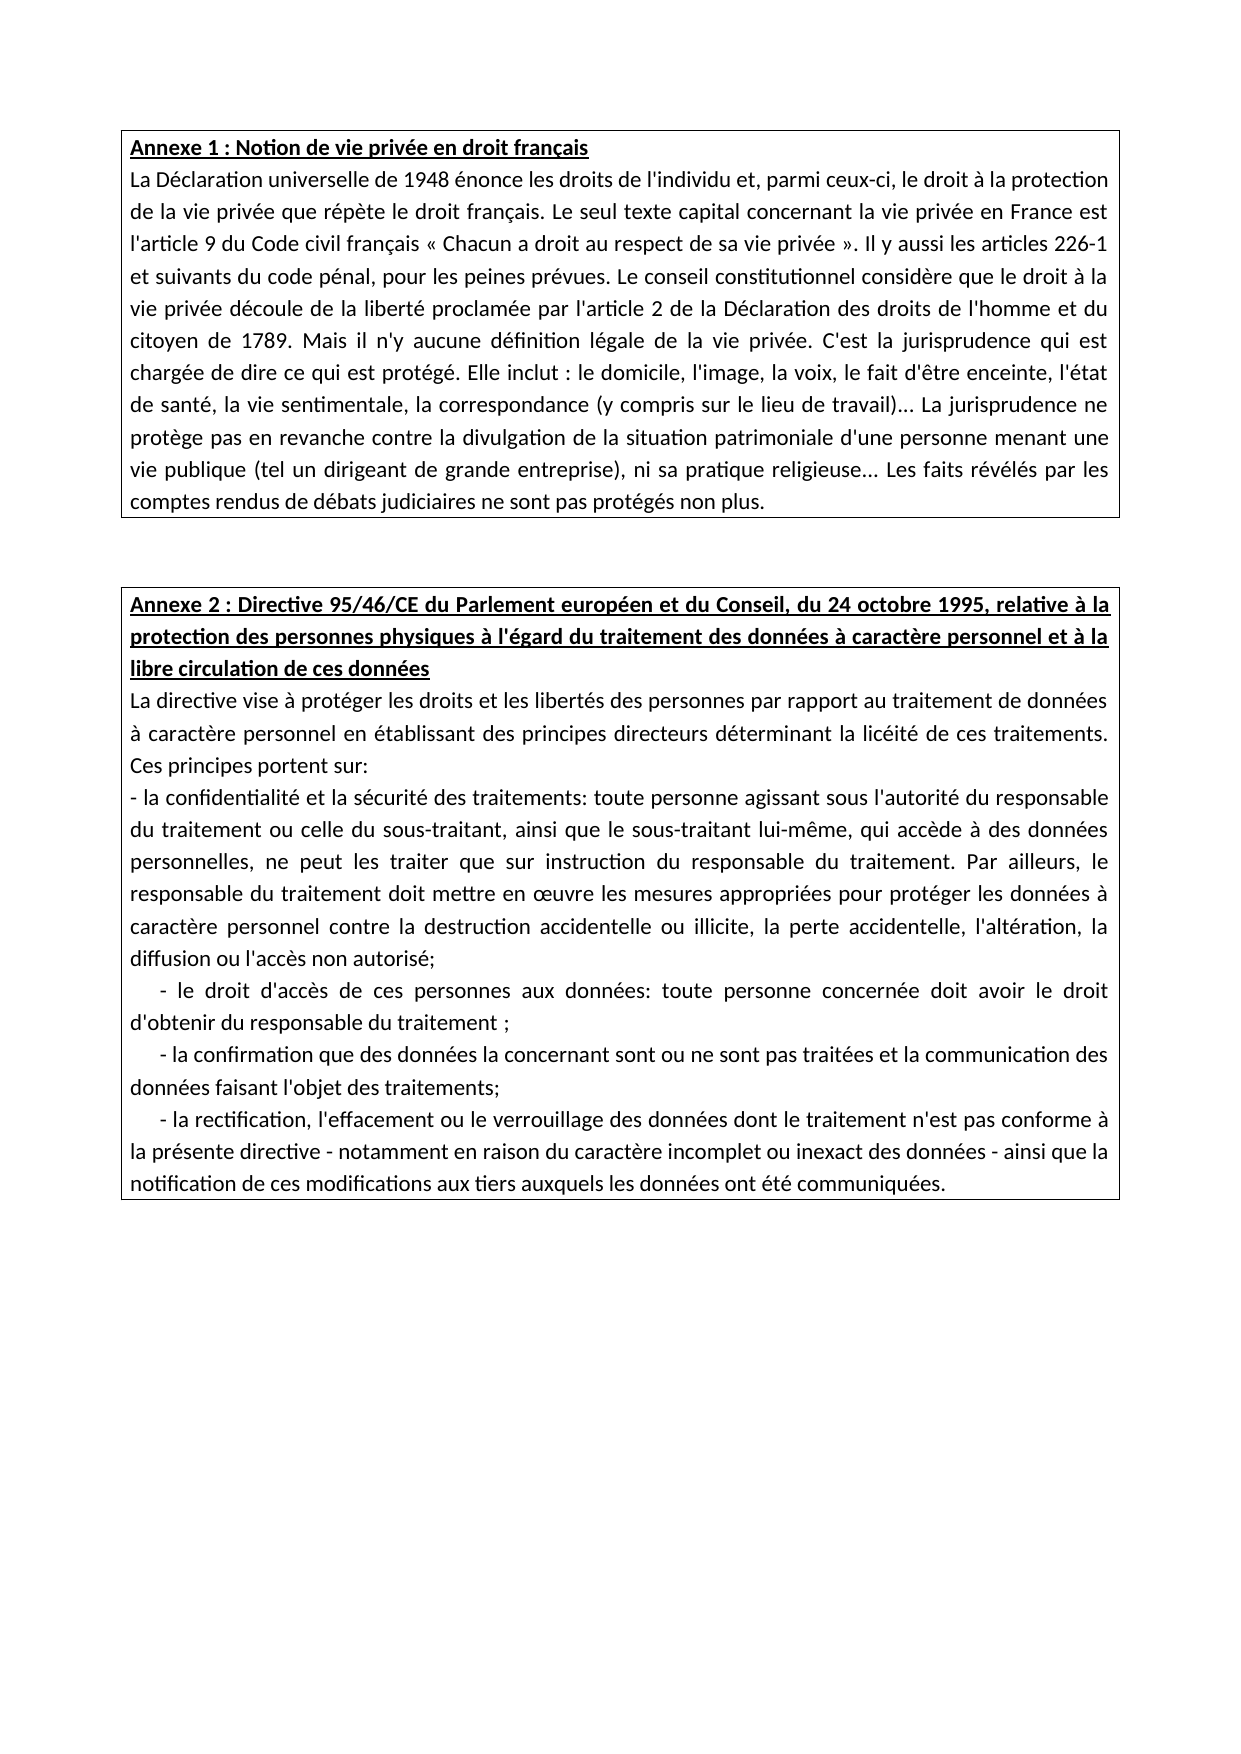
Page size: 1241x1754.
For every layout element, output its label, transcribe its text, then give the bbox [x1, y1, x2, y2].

text Annexe 2 : Directive 95/46/CE du Parlement européen et du Conseil, du 24 octobre 1995, relative à la protection des personnes physiques à l'égard du traitement des données à caractère personnel et à la libre circulation de ces données [122, 588, 1119, 682]
text La Déclaration universelle de 1948 énonce les droits de l'individu et, parmi ceux-ci, le droit à la protection de la vie privée que répète le droit français. Le seul texte capital concernant la vie privée en France est l'article 9 du Code civil français « Chacun a droit au respect de sa vie privée ». Il y aussi les articles 226-1 et suivants du code pénal, pour les peines prévues. Le conseil constitutionnel considère que le droit à la vie privée découle de la liberté proclamée par l'article 2 de la Déclaration des droits de l'homme et du citoyen de 1789. Mais il n'y aucune définition légale de la vie privée. C'est la jurisprudence qui est chargée de dire ce qui est protégé. Elle inclut : le domicile, l'image, la voix, le fait d'être enceinte, l'état de santé, la vie sentimentale, la correspondance (y compris sur le lieu de travail)... La jurisprudence ne protège pas en revanche contre la divulgation de la situation patrimoniale d'une personne menant une vie publique (tel un dirigeant de grande entreprise), ni sa pratique religieuse... Les faits révélés par les comptes rendus de débats judiciaires ne sont pas protégés non plus. [122, 162, 1119, 517]
text Annexe 1 : Notion de vie privée en droit français [122, 131, 1119, 161]
text La directive vise à protéger les droits et les libertés des personnes par rapport au traitement de données à caractère personnel en établissant des principes directeurs déterminant la licéité de ces traitements. Ces principes portent sur: [122, 683, 1119, 779]
text - la confidentialité et la sécurité des traitements: toute personne agissant sous l'autorité du responsable du traitement ou celle du sous-traitant, ainsi que le sous-traitant lui-même, qui accède à des données personnelles, ne peut les traiter que sur instruction du responsable du traitement. Par ailleurs, le responsable du traitement doit mettre en œuvre les mesures appropriées pour protéger les données à caractère personnel contre la destruction accidentelle ou illicite, la perte accidentelle, l'altération, la diffusion ou l'accès non autorisé; [122, 780, 1119, 972]
text - le droit d'accès de ces personnes aux données: toute personne concernée doit avoir le droit d'obtenir du responsable du traitement ; [122, 973, 1119, 1036]
text - la rectification, l'effacement ou le verrouillage des données dont le traitement n'est pas conforme à la présente directive - notamment en raison du caractère incomplet ou inexact des données - ainsi que la notification de ces modifications aux tiers auxquels les données ont été communiquées. [122, 1102, 1119, 1199]
text - la confirmation que des données la concernant sont ou ne sont pas traitées et la communication des données faisant l'objet des traitements; [122, 1037, 1119, 1101]
